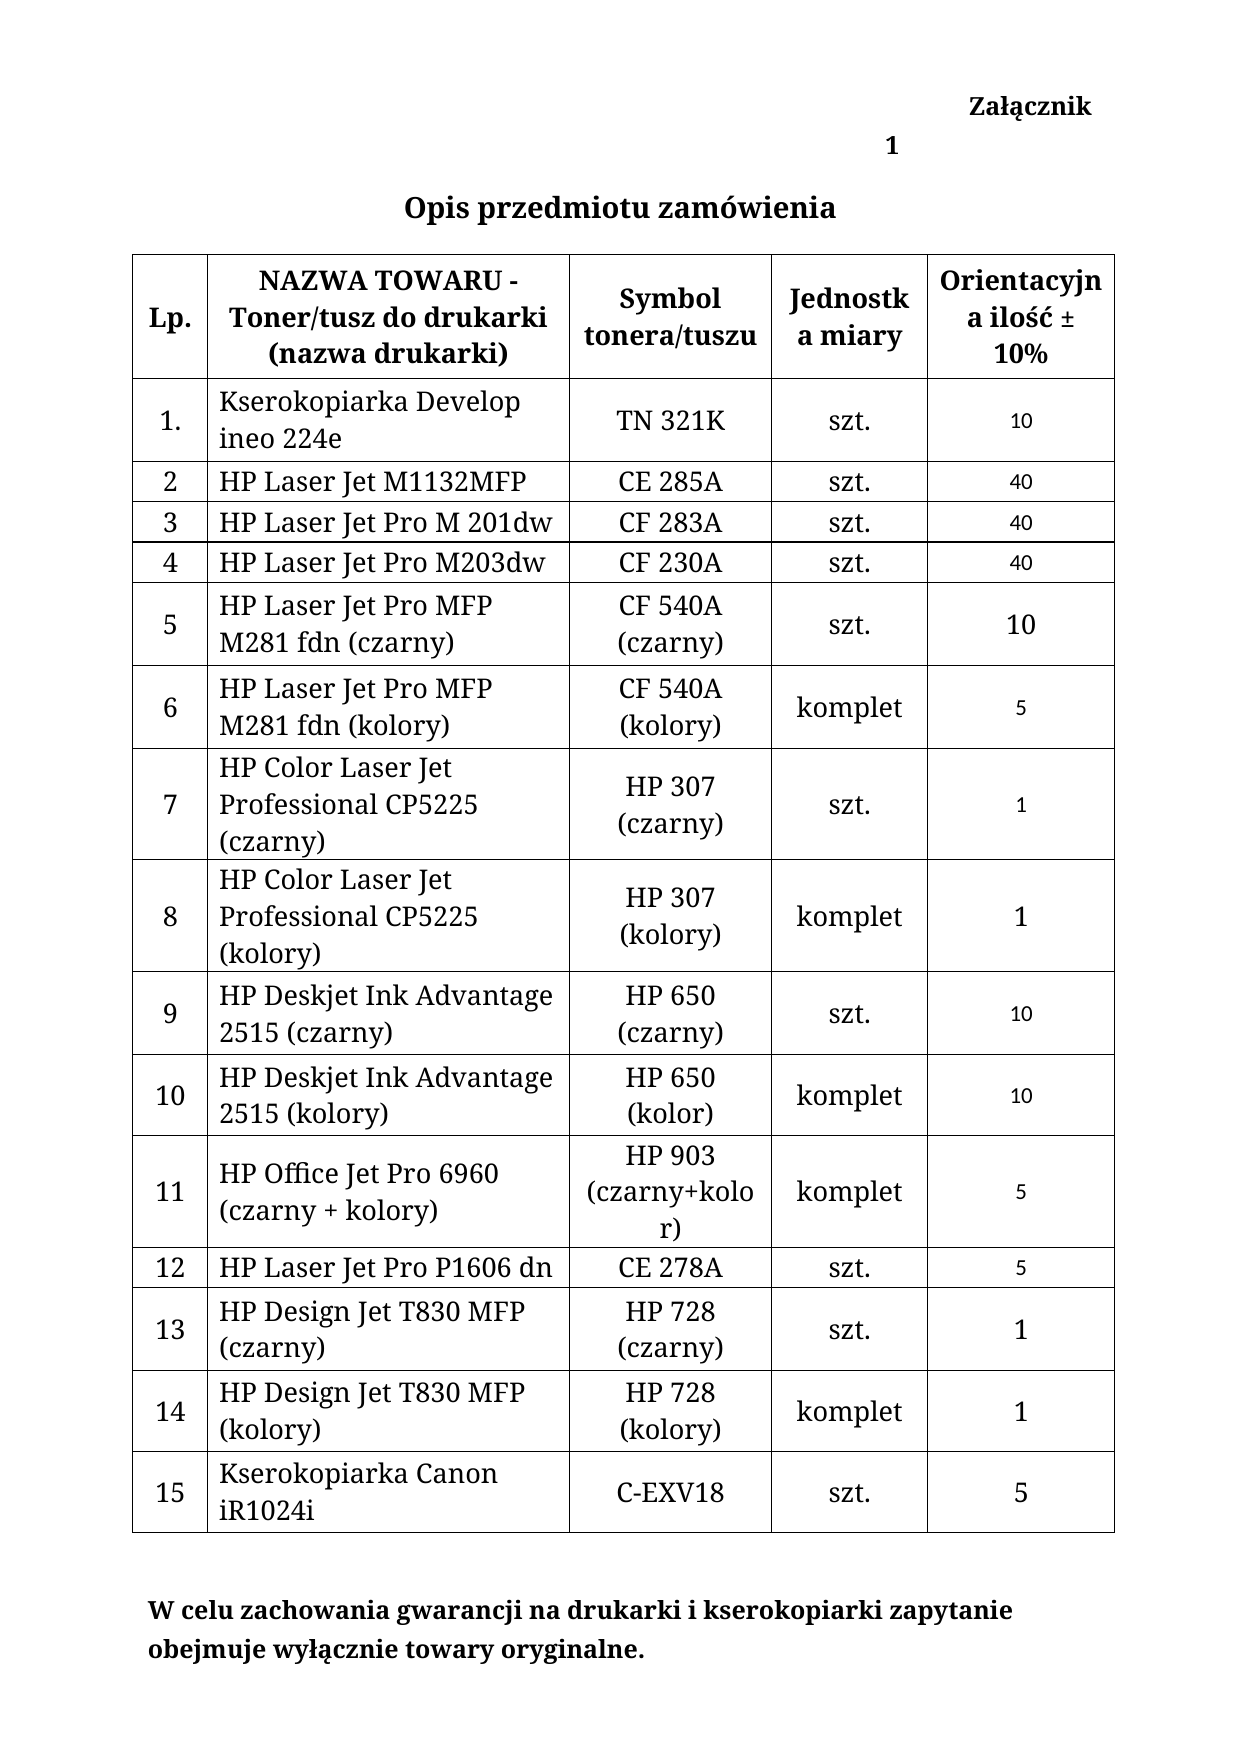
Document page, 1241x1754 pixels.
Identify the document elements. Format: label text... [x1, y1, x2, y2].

table_cell 9 [133, 972, 207, 1054]
text W celu zachowania gwarancji na drukarki i kserokopiarki zapytanie obejmuje wyłącznie towary oryginalne. [148, 1593, 1093, 1666]
table_cell 12 [133, 1248, 207, 1287]
table_cell komplet [772, 1371, 927, 1451]
table_cell HP Laser Jet Pro MFP M281 fdn (kolory) [208, 666, 569, 748]
table_cell CE 278A [570, 1248, 771, 1287]
table_cell 1 [928, 1288, 1114, 1370]
table_cell HP Office Jet Pro 6960 (czarny + kolory) [208, 1136, 569, 1247]
table_cell szt. [772, 1248, 927, 1287]
table_cell HP Laser Jet M1132MFP [208, 462, 569, 501]
table_cell szt. [772, 502, 927, 541]
table_cell CE 285A [570, 462, 771, 501]
table_cell 4 [133, 543, 207, 582]
table_cell 11 [133, 1136, 207, 1247]
table_header NAZWA TOWARU - Toner/tusz do drukarki (nazwa drukarki) [208, 255, 569, 378]
table_cell szt. [772, 462, 927, 501]
table_cell HP 728 (kolory) [570, 1371, 771, 1451]
table_cell CF 540A (kolory) [570, 666, 771, 748]
table_cell szt. [772, 749, 927, 859]
table_cell 7 [133, 749, 207, 859]
table_cell 5 [928, 1248, 1114, 1287]
table_cell C-EXV18 [570, 1452, 771, 1532]
table_cell 13 [133, 1288, 207, 1370]
table_cell HP Laser Jet Pro M 201dw [208, 502, 569, 541]
table_header Symbol tonera/tuszu [570, 255, 771, 378]
table_cell HP 650 (kolor) [570, 1055, 771, 1135]
table_cell 40 [928, 462, 1114, 501]
table_cell komplet [772, 1055, 927, 1135]
table_cell 1 [928, 860, 1114, 971]
table_cell 8 [133, 860, 207, 971]
table_cell 1 [928, 749, 1114, 859]
table_cell 1. [133, 379, 207, 461]
table_cell HP Laser Jet Pro MFP M281 fdn (czarny) [208, 583, 569, 665]
table_cell HP Design Jet T830 MFP (kolory) [208, 1371, 569, 1451]
table_cell HP Laser Jet Pro M203dw [208, 543, 569, 582]
table_cell 14 [133, 1371, 207, 1451]
table_cell HP Color Laser Jet Professional CP5225 (czarny) [208, 749, 569, 859]
table_cell 10 [928, 583, 1114, 665]
table_cell 10 [928, 379, 1114, 461]
table_cell HP Color Laser Jet Professional CP5225 (kolory) [208, 860, 569, 971]
table_header Jednostka miary [772, 255, 927, 378]
table_cell HP Deskjet Ink Advantage 2515 (czarny) [208, 972, 569, 1054]
table_cell CF 283A [570, 502, 771, 541]
table_header Lp. [133, 255, 207, 378]
table_cell HP 903 (czarny+kolor) [570, 1136, 771, 1247]
table_cell 10 [928, 972, 1114, 1054]
table_cell szt. [772, 1288, 927, 1370]
table_cell 5 [928, 666, 1114, 748]
table_cell 15 [133, 1452, 207, 1532]
table_cell Kserokopiarka Develop ineo 224e [208, 379, 569, 461]
table_cell szt. [772, 379, 927, 461]
table_cell 40 [928, 502, 1114, 541]
table_cell 3 [133, 502, 207, 541]
table_cell komplet [772, 1136, 927, 1247]
table_cell szt. [772, 583, 927, 665]
table_cell 2 [133, 462, 207, 501]
text Załącznik 1 [885, 89, 1093, 162]
table_cell 10 [133, 1055, 207, 1135]
table_header Orientacyjna ilość ± 10% [928, 255, 1114, 378]
table_cell szt. [772, 543, 927, 582]
table_cell 6 [133, 666, 207, 748]
table_cell 1 [928, 1371, 1114, 1451]
table_cell Kserokopiarka Canon iR1024i [208, 1452, 569, 1532]
table_cell HP 728 (czarny) [570, 1288, 771, 1370]
table_cell HP Deskjet Ink Advantage 2515 (kolory) [208, 1055, 569, 1135]
table_cell CF 540A (czarny) [570, 583, 771, 665]
table_cell 40 [928, 543, 1114, 582]
table_cell komplet [772, 860, 927, 971]
table_cell 5 [133, 583, 207, 665]
table_cell komplet [772, 666, 927, 748]
table_cell HP Design Jet T830 MFP (czarny) [208, 1288, 569, 1370]
table_cell szt. [772, 972, 927, 1054]
table_cell 5 [928, 1136, 1114, 1247]
table_cell 10 [928, 1055, 1114, 1135]
table_cell HP 307 (kolory) [570, 860, 771, 971]
table_cell 5 [928, 1452, 1114, 1532]
table_cell HP Laser Jet Pro P1606 dn [208, 1248, 569, 1287]
table_cell HP 650 (czarny) [570, 972, 771, 1054]
table_cell szt. [772, 1452, 927, 1532]
table_cell TN 321K [570, 379, 771, 461]
text Opis przedmiotu zamówienia [148, 188, 1093, 227]
table_cell HP 307 (czarny) [570, 749, 771, 859]
table_cell CF 230A [570, 543, 771, 582]
